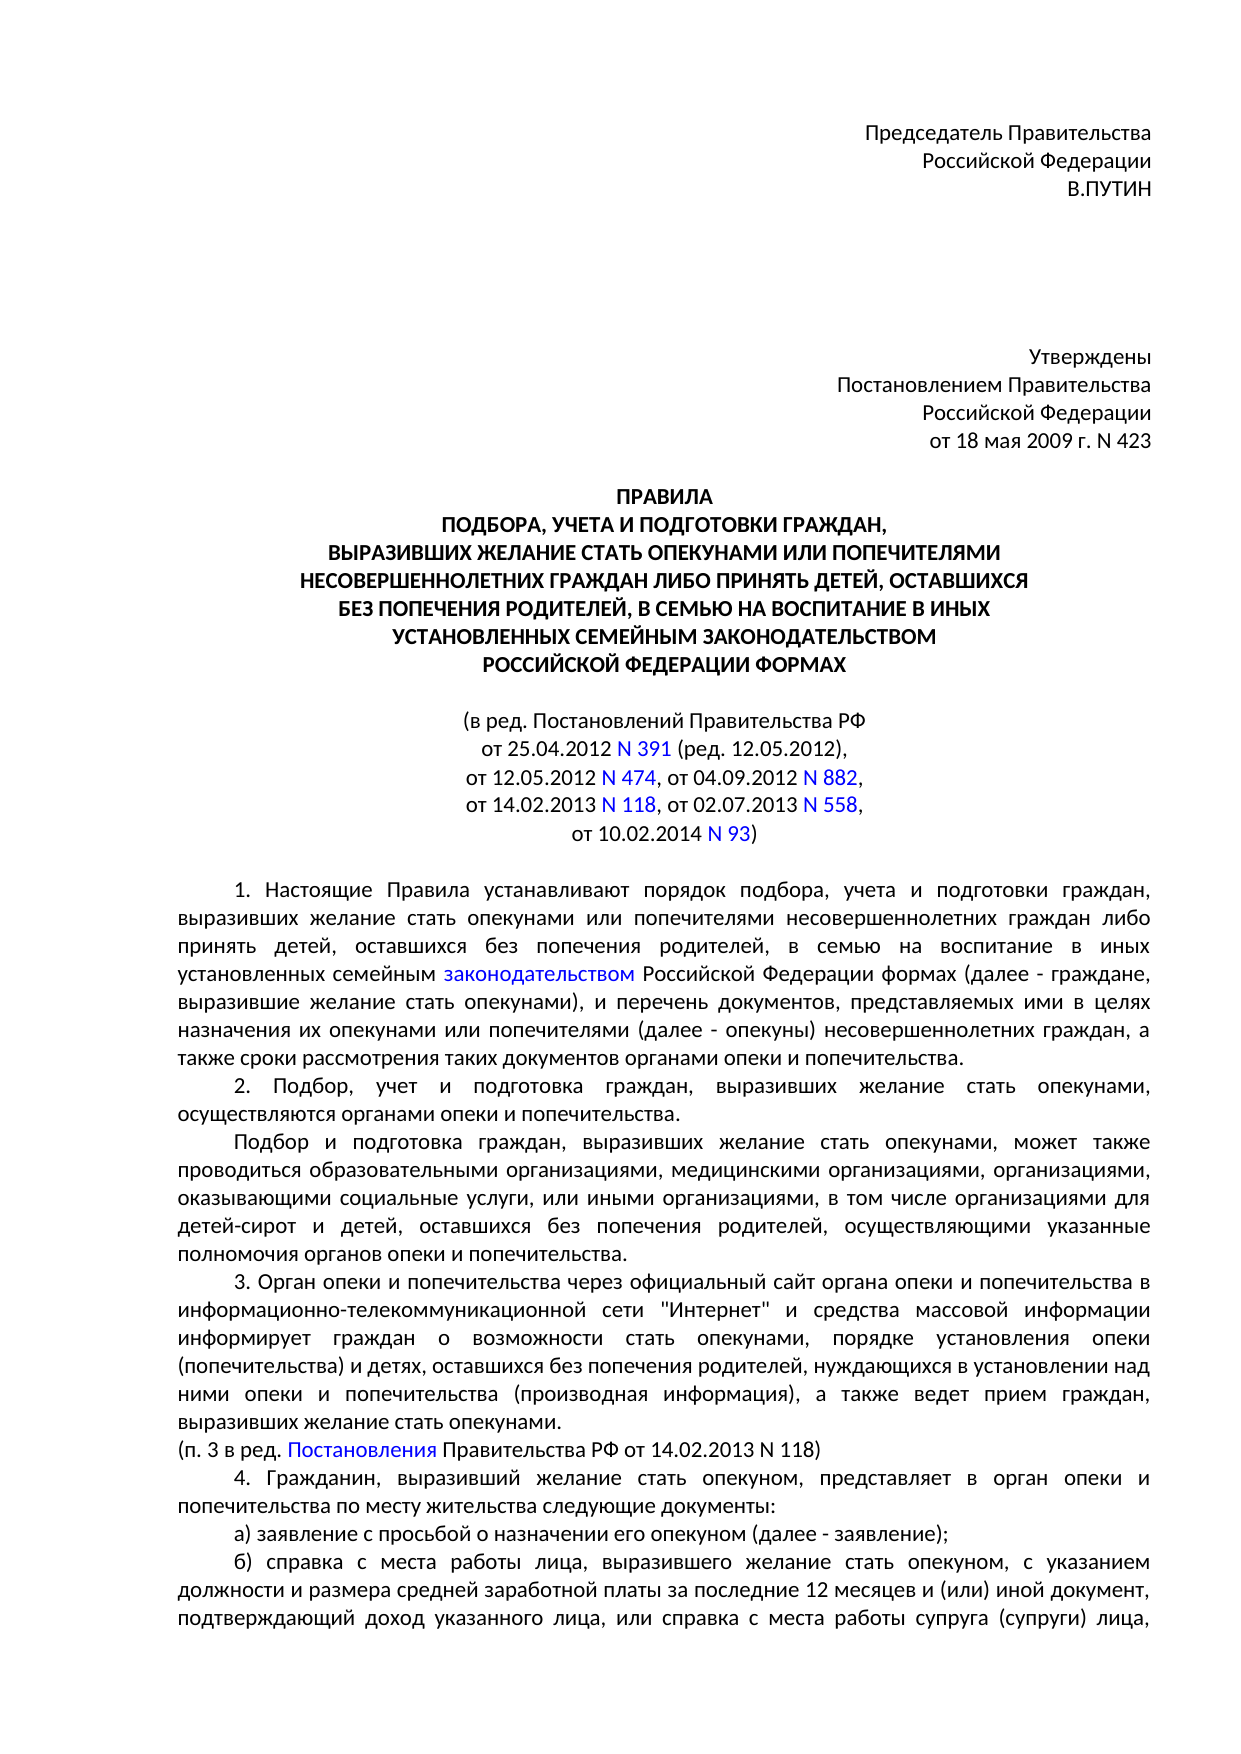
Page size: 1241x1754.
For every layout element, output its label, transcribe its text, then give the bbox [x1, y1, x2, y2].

text ПРАВИЛА [177, 482, 1152, 510]
text 1. Настоящие Правила устанавливают порядок подбора, учета и подготовки граждан, выразивших желание стать опекунами или попечителями несовершеннолетних граждан либо принять детей, оставшихся без попечения родителей, в семью на воспитание в иных установленных семейным законодательством Российской Федерации формах (далее - граждане, выразившие желание стать опекунами), и перечень документов, представляемых ими в целях назначения их опекунами или попечителями (далее - опекуны) несовершеннолетних граждан, а также сроки рассмотрения таких документов органами опеки и попечительства. [177, 875, 1152, 1071]
text ПОДБОРА, УЧЕТА И ПОДГОТОВКИ ГРАЖДАН, [177, 510, 1152, 538]
text от 18 мая 2009 г. N 423 [177, 426, 1152, 454]
text от 12.05.2012 N 474, от 04.09.2012 N 882, [177, 763, 1152, 791]
text В.ПУТИН [177, 174, 1152, 202]
text 3. Орган опеки и попечительства через официальный сайт органа опеки и попечительства в информационно-телекоммуникационной сети "Интернет" и средства массовой информации информирует граждан о возможности стать опекунами, порядке установления опеки (попечительства) и детях, оставшихся без попечения родителей, нуждающихся в установлении над ними опеки и попечительства (производная информация), а также ведет прием граждан, выразивших желание стать опекунами. [177, 1267, 1152, 1435]
text Председатель Правительства [177, 118, 1152, 146]
text (в ред. Постановлений Правительства РФ [177, 707, 1152, 734]
text а) заявление с просьбой о назначении его опекуном (далее - заявление); [177, 1519, 1152, 1547]
text от 14.02.2013 N 118, от 02.07.2013 N 558, [177, 791, 1152, 819]
text Утверждены [177, 342, 1152, 370]
text Российской Федерации [177, 398, 1152, 426]
text УСТАНОВЛЕННЫХ СЕМЕЙНЫМ ЗАКОНОДАТЕЛЬСТВОМ [177, 622, 1152, 651]
text (п. 3 в ред. Постановления Правительства РФ от 14.02.2013 N 118) [177, 1435, 1152, 1463]
text НЕСОВЕРШЕННОЛЕТНИХ ГРАЖДАН ЛИБО ПРИНЯТЬ ДЕТЕЙ, ОСТАВШИХСЯ [177, 566, 1152, 594]
text от 25.04.2012 N 391 (ред. 12.05.2012), [177, 734, 1152, 763]
text РОССИЙСКОЙ ФЕДЕРАЦИИ ФОРМАХ [177, 651, 1152, 678]
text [177, 1547, 1152, 1631]
text Российской Федерации [177, 146, 1152, 174]
text 2. Подбор, учет и подготовка граждан, выразивших желание стать опекунами, осуществляются органами опеки и попечительства. [177, 1071, 1152, 1127]
text 4. Гражданин, выразивший желание стать опекуном, представляет в орган опеки и попечительства по месту жительства следующие документы: [177, 1463, 1152, 1519]
text БЕЗ ПОПЕЧЕНИЯ РОДИТЕЛЕЙ, В СЕМЬЮ НА ВОСПИТАНИЕ В ИНЫХ [177, 594, 1152, 622]
text Постановлением Правительства [177, 370, 1152, 398]
text Подбор и подготовка граждан, выразивших желание стать опекунами, может также проводиться образовательными организациями, медицинскими организациями, организациями, оказывающими социальные услуги, или иными организациями, в том числе организациями для детей-сирот и детей, оставшихся без попечения родителей, осуществляющими указанные полномочия органов опеки и попечительства. [177, 1127, 1152, 1267]
text от 10.02.2014 N 93) [177, 819, 1152, 847]
text ВЫРАЗИВШИХ ЖЕЛАНИЕ СТАТЬ ОПЕКУНАМИ ИЛИ ПОПЕЧИТЕЛЯМИ [177, 538, 1152, 566]
